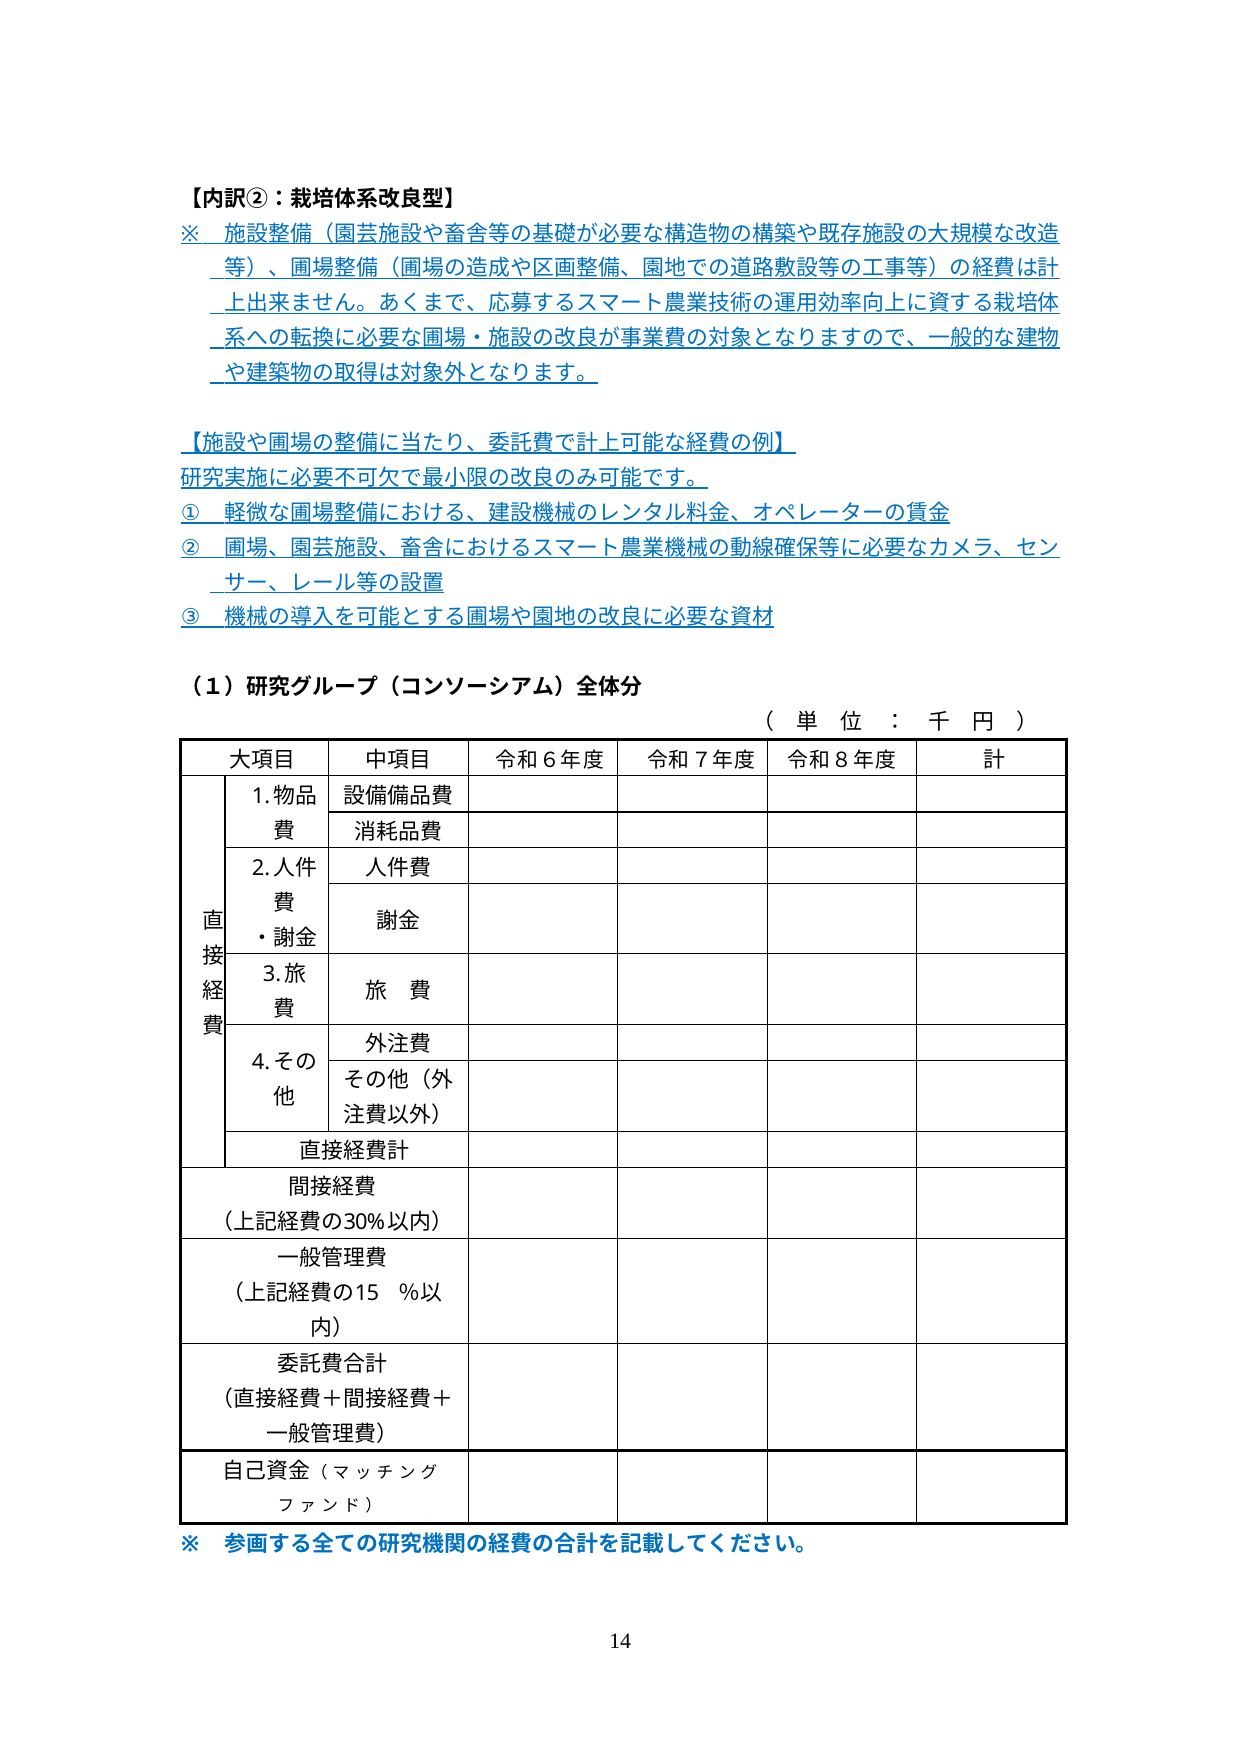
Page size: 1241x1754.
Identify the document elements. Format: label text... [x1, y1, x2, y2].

table_cell [768, 884, 916, 953]
table_cell [917, 776, 1065, 811]
table_cell [917, 1025, 1065, 1060]
text 研究実施に必要不可欠で最小限の改良のみ可能です。 [181, 458, 1060, 493]
table_header 令和７年度 [618, 741, 767, 775]
table_cell [618, 1061, 767, 1131]
table_cell 消耗品費 [329, 813, 468, 847]
table_header 令和６年度 [469, 741, 617, 775]
table_cell [618, 1025, 767, 1060]
table_cell 一般管理費 （上記経費の15％以内） [182, 1239, 468, 1343]
table_header 令和８年度 [768, 741, 916, 775]
table_cell [768, 1239, 916, 1343]
text 【施設や圃場の整備に当たり、委託費で計上可能な経費の例】 [181, 423, 1060, 458]
table_cell [768, 848, 916, 883]
table_cell [917, 1061, 1065, 1131]
text ② 圃場、園芸施設、畜舎におけるスマート農業機械の動線確保等に必要なカメラ、センサー、レール等の設置 [181, 528, 1060, 557]
table_cell [469, 954, 617, 1024]
table_cell [917, 848, 1065, 883]
table_cell [917, 1452, 1065, 1522]
text ③ 機械の導入を可能とする圃場や園地の改良に必要な資材 [181, 598, 1060, 633]
table_cell 旅 費 [329, 954, 468, 1024]
table_cell 人件費 [329, 848, 468, 883]
table_cell [469, 1061, 617, 1131]
table_cell [469, 776, 617, 811]
table_cell [917, 1168, 1065, 1237]
table_cell [618, 813, 767, 847]
table_cell [917, 1132, 1065, 1167]
table_cell [768, 776, 916, 811]
table_cell [469, 1025, 617, 1060]
table_cell [768, 1168, 916, 1237]
table_cell [768, 1344, 916, 1449]
table_cell 委託費合計 （直接経費＋間接経費＋ 一般管理費） [182, 1344, 468, 1449]
table_cell 直接経費 [182, 776, 224, 1167]
table_cell [618, 1168, 767, 1237]
table_header 大項目 [182, 741, 328, 775]
table_cell [917, 1239, 1065, 1343]
table_cell 自己資金（マッチングファンド） [182, 1452, 468, 1522]
table_cell [768, 1452, 916, 1522]
table_cell 設備備品費 [329, 776, 468, 811]
table_cell [768, 954, 916, 1024]
table_cell [469, 1239, 617, 1343]
table_header 計 [917, 741, 1065, 775]
table_cell [469, 884, 617, 953]
table_header 中項目 [329, 741, 468, 775]
table_cell 謝金 [329, 884, 468, 953]
table_cell [469, 1168, 617, 1237]
table_cell [469, 813, 617, 847]
text ① 軽微な圃場整備における、建設機械のレンタル料金、オペレーターの賃金 [181, 493, 1060, 528]
table_cell [917, 954, 1065, 1024]
text ※ 施設整備（園芸施設や畜舎等の基礎が必要な構造物の構築や既存施設の大規模な改造等）、圃場整備（圃場の造成や区画整備、園地での道路敷設等の工事等）の経費は計上出来ません。あくまで、応募するスマート農業技術の運用効率向上に資する栽培体系への転換に必要な圃場・施設の改良が事業費の対象となりますので、一般的な建物や建築物の取得は対象外となります。 [181, 244, 1060, 388]
table_cell [469, 1344, 617, 1449]
table_cell [618, 884, 767, 953]
table_cell [917, 813, 1065, 847]
table_cell [917, 1344, 1065, 1449]
table_cell [768, 1132, 916, 1167]
text ※ 参画する全ての研究機関の経費の合計を記載してください。 [181, 1525, 1060, 1560]
table_cell [768, 1025, 916, 1060]
table_cell 3.旅 費 [226, 954, 328, 1024]
table_cell [618, 1452, 767, 1522]
table_cell [618, 1239, 767, 1343]
table_cell 2.人件費 ・謝金 [226, 848, 328, 953]
text （１）研究グループ（コンソーシアム）全体分 [181, 668, 1060, 702]
table_cell [469, 1132, 617, 1167]
table_cell 直接経費計 [226, 1132, 468, 1167]
text ② 圃場、園芸施設、畜舎におけるスマート農業機械の動線確保等に必要なカメラ、センサー、レール等の設置 [181, 558, 1060, 598]
table_cell 4.その他 [226, 1025, 328, 1131]
table_cell [618, 954, 767, 1024]
table_cell [768, 813, 916, 847]
text ※ 施設整備（園芸施設や畜舎等の基礎が必要な構造物の構築や既存施設の大規模な改造等）、圃場整備（圃場の造成や区画整備、園地での道路敷設等の工事等）の経費は計上出来ません。あくまで、応募するスマート農業技術の運用効率向上に資する栽培体系への転換に必要な圃場・施設の改良が事業費の対象となりますので、一般的な建物や建築物の取得は対象外となります。 [181, 214, 1060, 243]
table_cell [618, 776, 767, 811]
table_cell その他（外注費以外） [329, 1061, 468, 1131]
table_cell [618, 1344, 767, 1449]
table_cell [469, 848, 617, 883]
table_cell [618, 1132, 767, 1167]
table_cell [469, 1452, 617, 1522]
table_cell [768, 1061, 916, 1131]
text （単位：千円） [181, 702, 1060, 737]
text 【内訳②：栽培体系改良型】 [181, 179, 1060, 214]
table_cell [917, 884, 1065, 953]
table_cell [618, 848, 767, 883]
table_cell 間接経費 （上記経費の30%以内） [182, 1168, 468, 1237]
table_cell 外注費 [329, 1025, 468, 1060]
table_cell 1.物品費 [226, 776, 328, 847]
